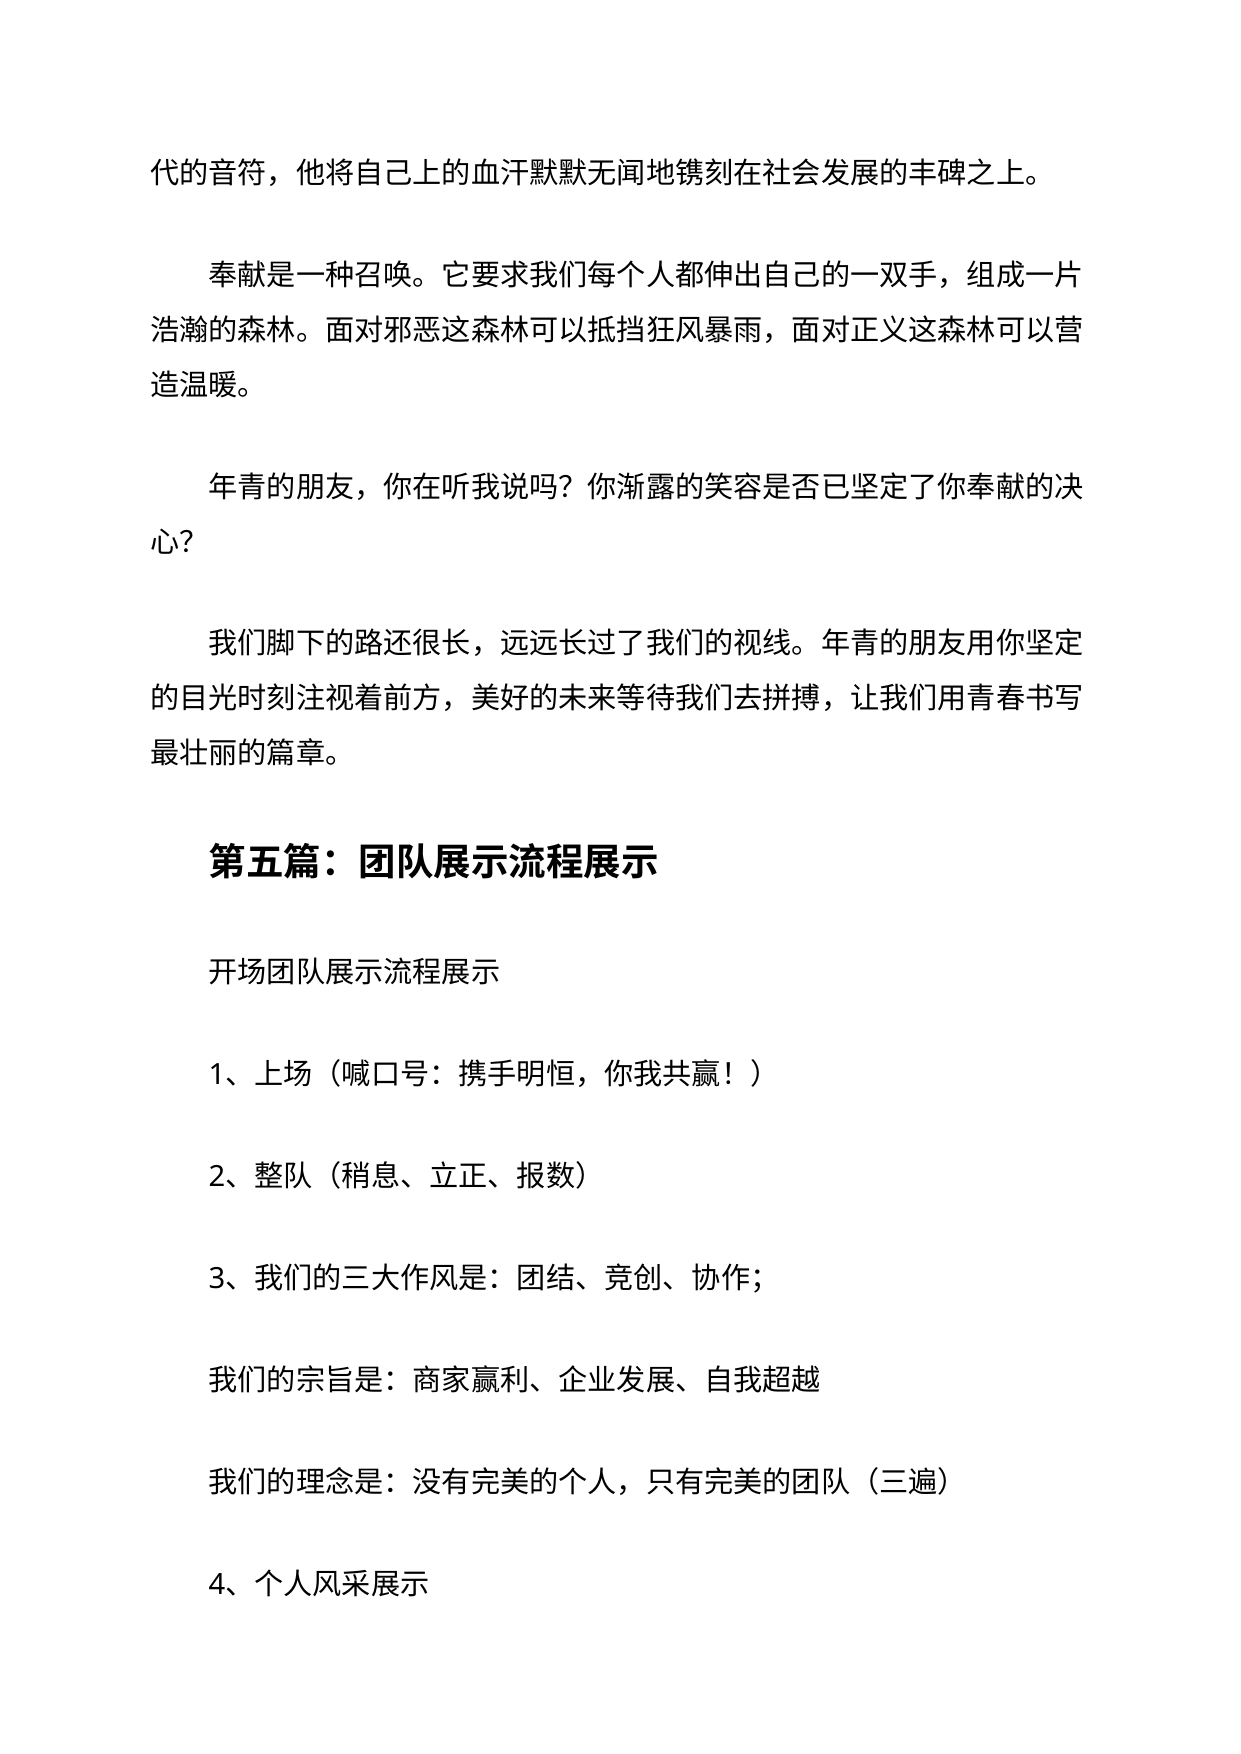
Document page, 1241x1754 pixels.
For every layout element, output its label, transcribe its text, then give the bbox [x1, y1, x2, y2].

text 1、上场（喊口号：携手明恒，你我共赢！） [150, 1051, 1090, 1093]
text 我们脚下的路还很长，远远长过了我们的视线。年青的朋友用你坚定的目光时刻注视着前方，美好的未来等待我们去拼搏，让我们用青春书写最壮丽的篇章。 [150, 620, 1090, 772]
text 2、整队（稍息、立正、报数） [150, 1153, 1090, 1195]
text 4、个人风采展示 [150, 1560, 1090, 1603]
text 我们的理念是：没有完美的个人，只有完美的团队（三遍） [150, 1458, 1090, 1501]
text 奉献是一种召唤。它要求我们每个人都伸出自己的一双手，组成一片浩瀚的森林。面对邪恶这森林可以抵挡狂风暴雨，面对正义这森林可以营造温暖。 [150, 252, 1090, 404]
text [150, 150, 1090, 192]
text 开场团队展示流程展示 [150, 949, 1090, 991]
text 3、我们的三大作风是：团结、竞创、协作； [150, 1255, 1090, 1297]
text 我们的宗旨是：商家赢利、企业发展、自我超越 [150, 1357, 1090, 1399]
text 第五篇：团队展示流程展示 [150, 832, 1090, 886]
text 年青的朋友，你在听我说吗？你渐露的笑容是否已坚定了你奉献的决心？ [150, 463, 1090, 561]
